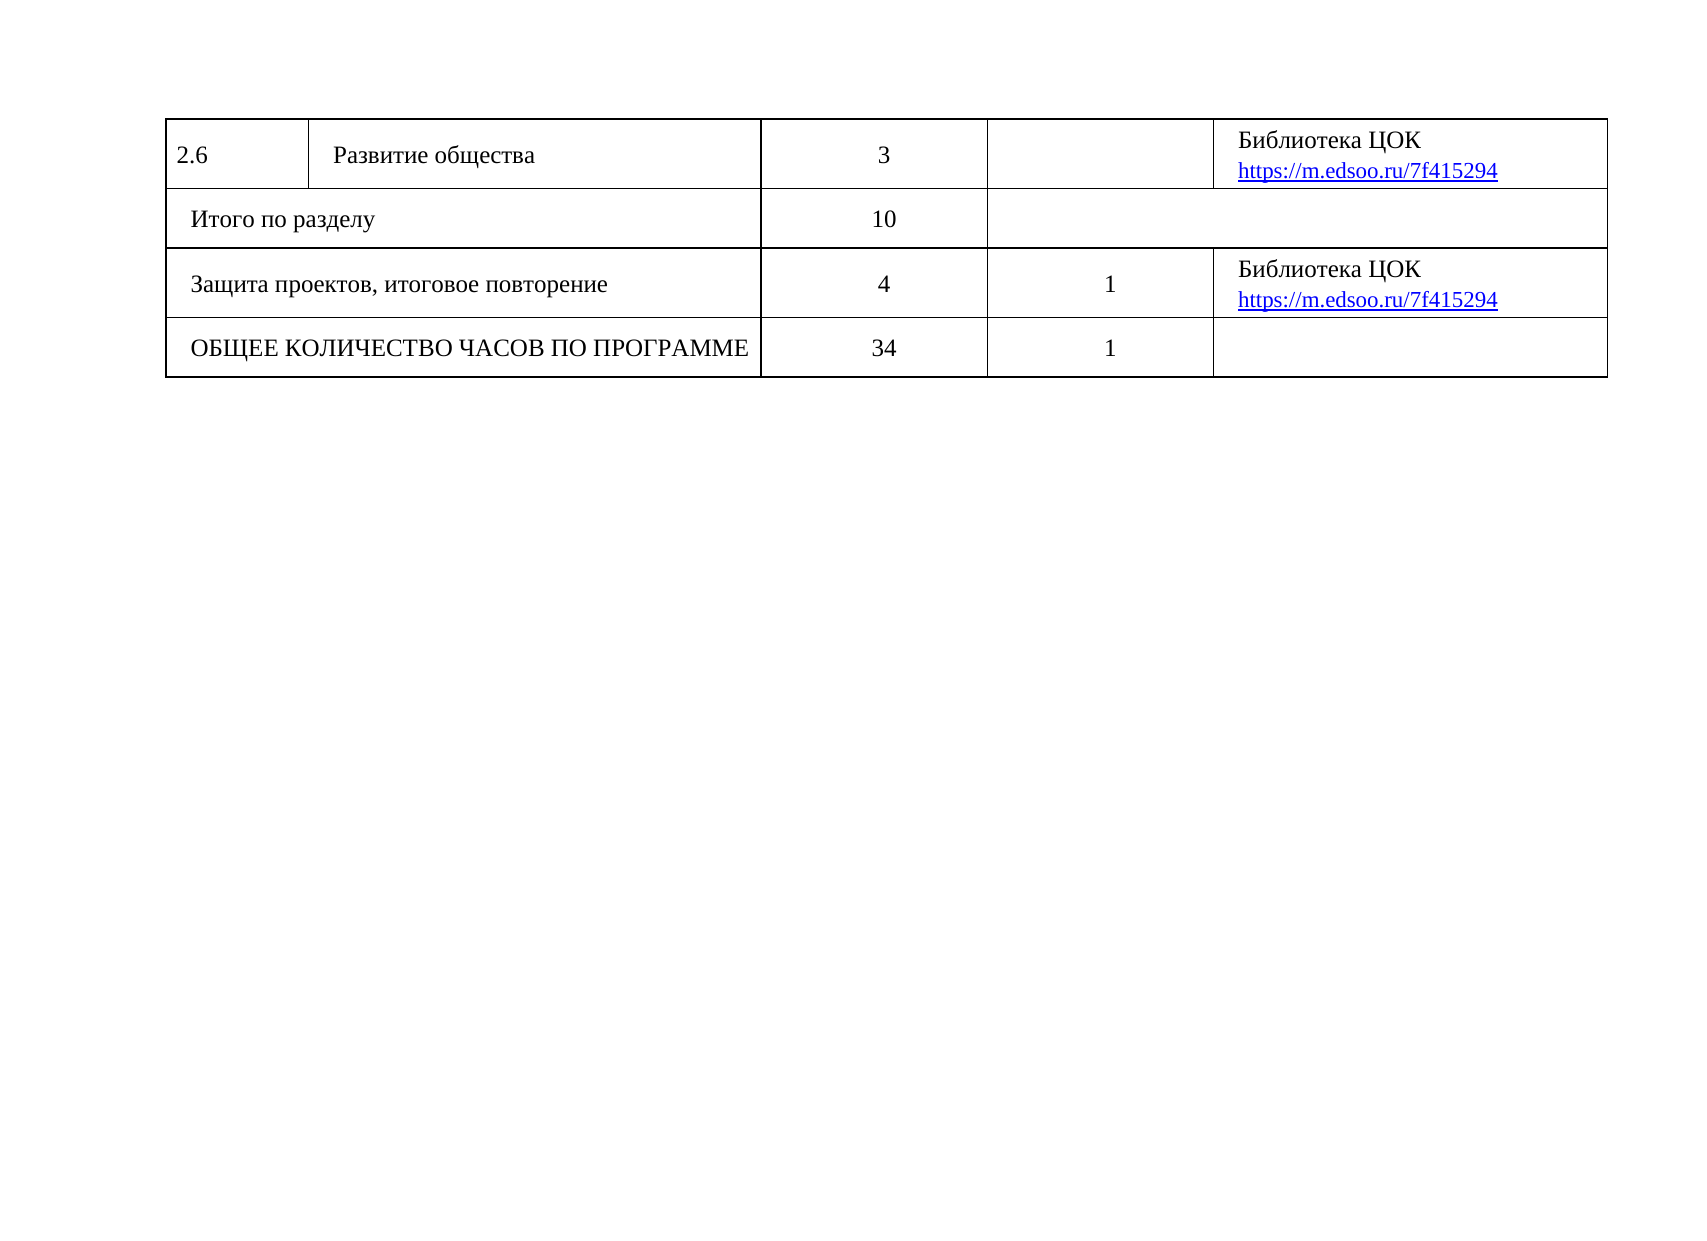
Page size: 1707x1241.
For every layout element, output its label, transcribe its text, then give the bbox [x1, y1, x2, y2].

table_cell 1 [988, 318, 1213, 376]
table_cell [1214, 120, 1607, 188]
table_cell 3 [762, 120, 987, 188]
table_cell 1 [988, 249, 1213, 317]
table_cell Итого по разделу [167, 189, 760, 247]
table_cell [988, 189, 1607, 247]
table_cell [988, 120, 1213, 188]
table_cell [1214, 318, 1607, 376]
table_cell 2.6 [167, 120, 308, 188]
table_cell 10 [762, 189, 987, 247]
table_cell Защита проектов, итоговое повторение [167, 249, 760, 317]
table_cell Развитие общества [309, 120, 760, 188]
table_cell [1214, 249, 1607, 317]
table_cell 4 [762, 249, 987, 317]
table_cell ОБЩЕЕ КОЛИЧЕСТВО ЧАСОВ ПО ПРОГРАММЕ [167, 318, 760, 376]
table_cell 34 [762, 318, 987, 376]
